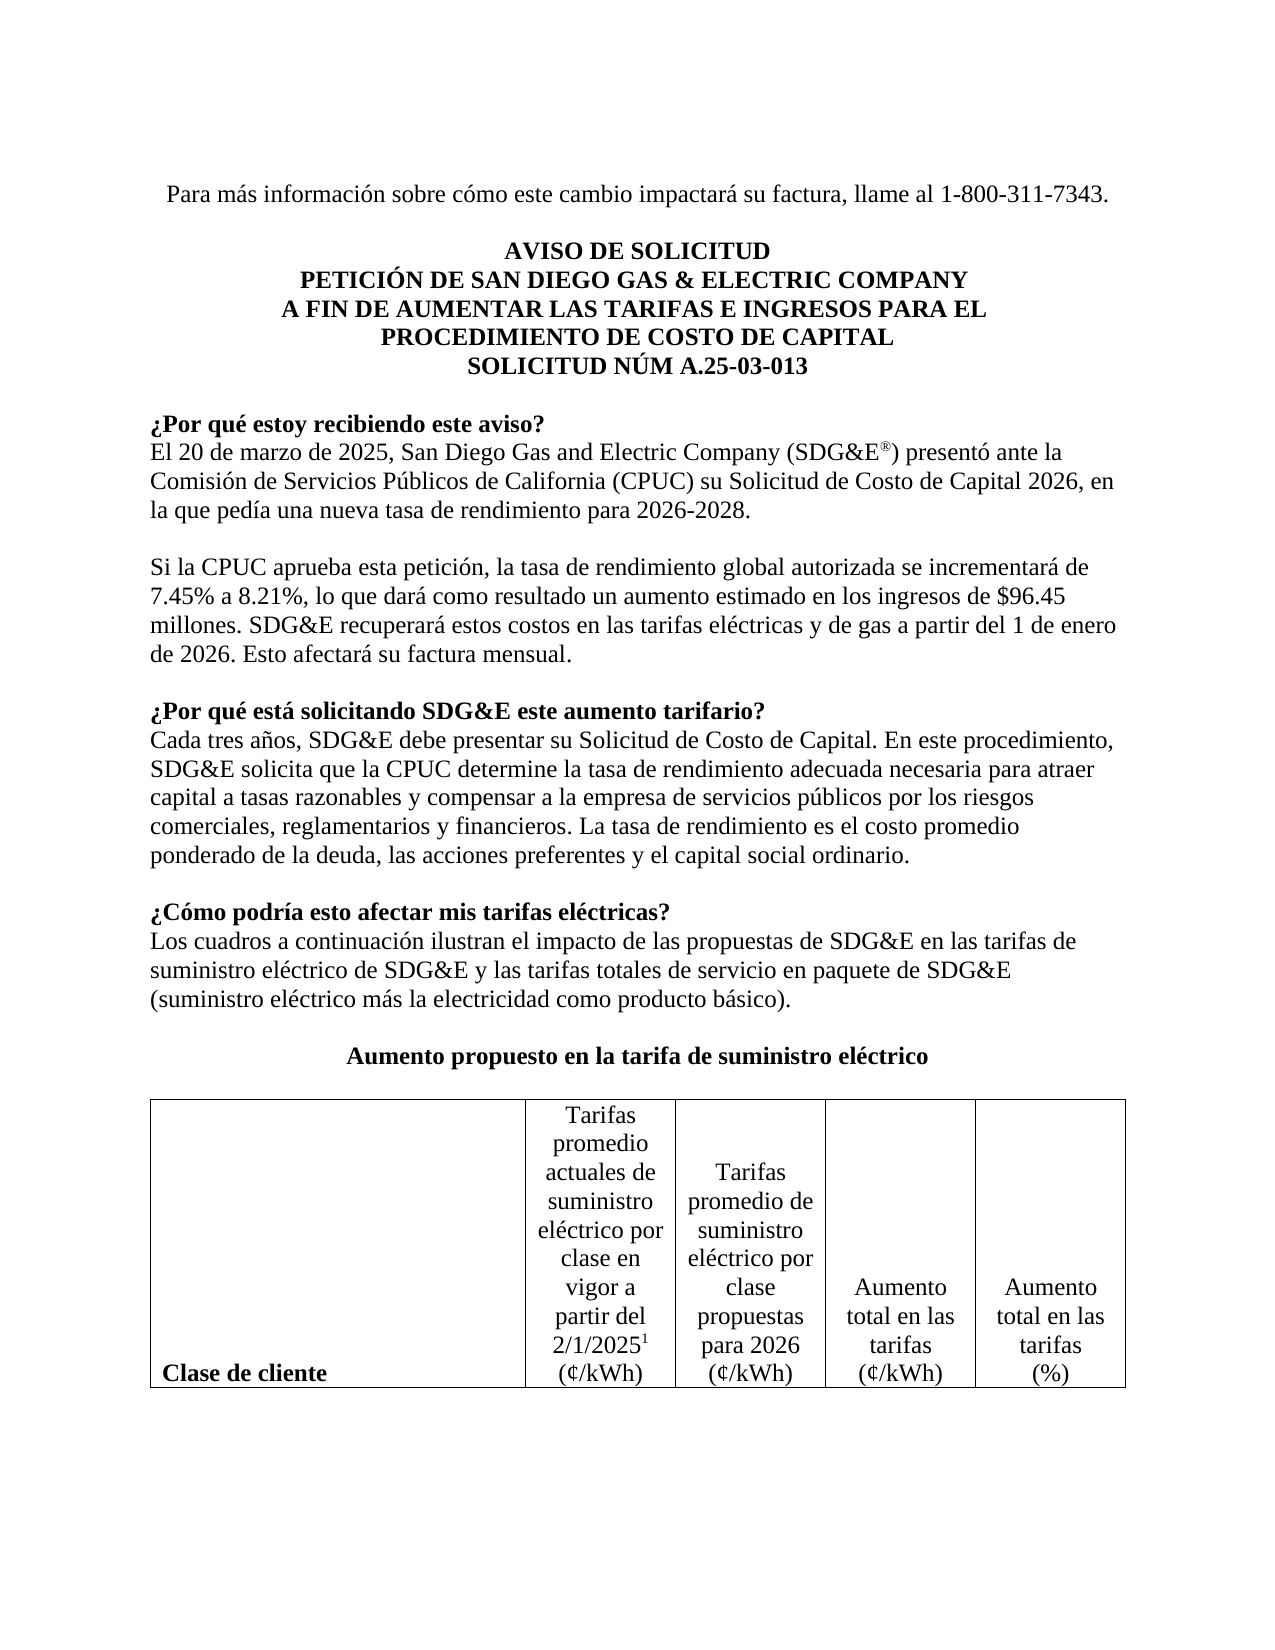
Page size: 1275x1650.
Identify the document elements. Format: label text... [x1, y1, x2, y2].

text AVISO DE SOLICITUD [150, 236, 1125, 265]
table_header Tarifas promedio de suministro eléctrico por clase propuestas para 2026 (¢/kWh) [676, 1100, 825, 1387]
text SOLICITUD NÚM A.25-03-013 [150, 351, 1125, 380]
text El 20 de marzo de 2025, San Diego Gas and Electric Company (SDG&E®) presentó ante la Comisión de Servicios Públicos de California (CPUC) su Solicitud de Costo de Capital 2026, en la que pedía una nueva tasa de rendimiento para 2026-2028. [150, 437, 1125, 524]
text ¿Por qué está solicitando SDG&E este aumento tarifario? [150, 696, 1125, 725]
text Los cuadros a continuación ilustran el impacto de las propuestas de SDG&E en las tarifas de suministro eléctrico de SDG&E y las tarifas totales de servicio en paquete de SDG&E (suministro eléctrico más la electricidad como producto básico). [150, 926, 1125, 1012]
text ¿Cómo podría esto afectar mis tarifas eléctricas? [150, 897, 1125, 926]
text Si la CPUC aprueba esta petición, la tasa de rendimiento global autorizada se incrementará de 7.45% a 8.21%, lo que dará como resultado un aumento estimado en los ingresos de $96.45 millones. SDG&E recuperará estos costos en las tarifas eléctricas y de gas a partir del 1 de enero de 2026. Esto afectará su factura mensual. [150, 552, 1125, 667]
table_header Tarifas promedio actuales de suministro eléctrico por clase en vigor a partir del 2/1/20251 (¢/kWh) [526, 1100, 675, 1387]
text Para más información sobre cómo este cambio impactará su factura, llame al 1-800-311-7343. [150, 179, 1125, 207]
text Aumento propuesto en la tarifa de suministro eléctrico [150, 1041, 1125, 1070]
text ¿Por qué estoy recibiendo este aviso? [150, 409, 1125, 437]
text PETICIÓN DE SAN DIEGO GAS & ELECTRIC COMPANY A FIN DE AUMENTAR LAS TARIFAS E INGRESOS PARA EL PROCEDIMIENTO DE COSTO DE CAPITAL [150, 265, 1125, 351]
table_header Clase de cliente [151, 1100, 525, 1387]
table_header Aumento total en las tarifas (¢/kWh) [826, 1100, 975, 1387]
table_header Aumento total en las tarifas (%) [976, 1100, 1125, 1387]
text Cada tres años, SDG&E debe presentar su Solicitud de Costo de Capital. En este procedimiento, SDG&E solicita que la CPUC determine la tasa de rendimiento adecuada necesaria para atraer capital a tasas razonables y compensar a la empresa de servicios públicos por los riesgos comerciales, reglamentarios y financieros. La tasa de rendimiento es el costo promedio ponderado de la deuda, las acciones preferentes y el capital social ordinario. [150, 725, 1125, 869]
